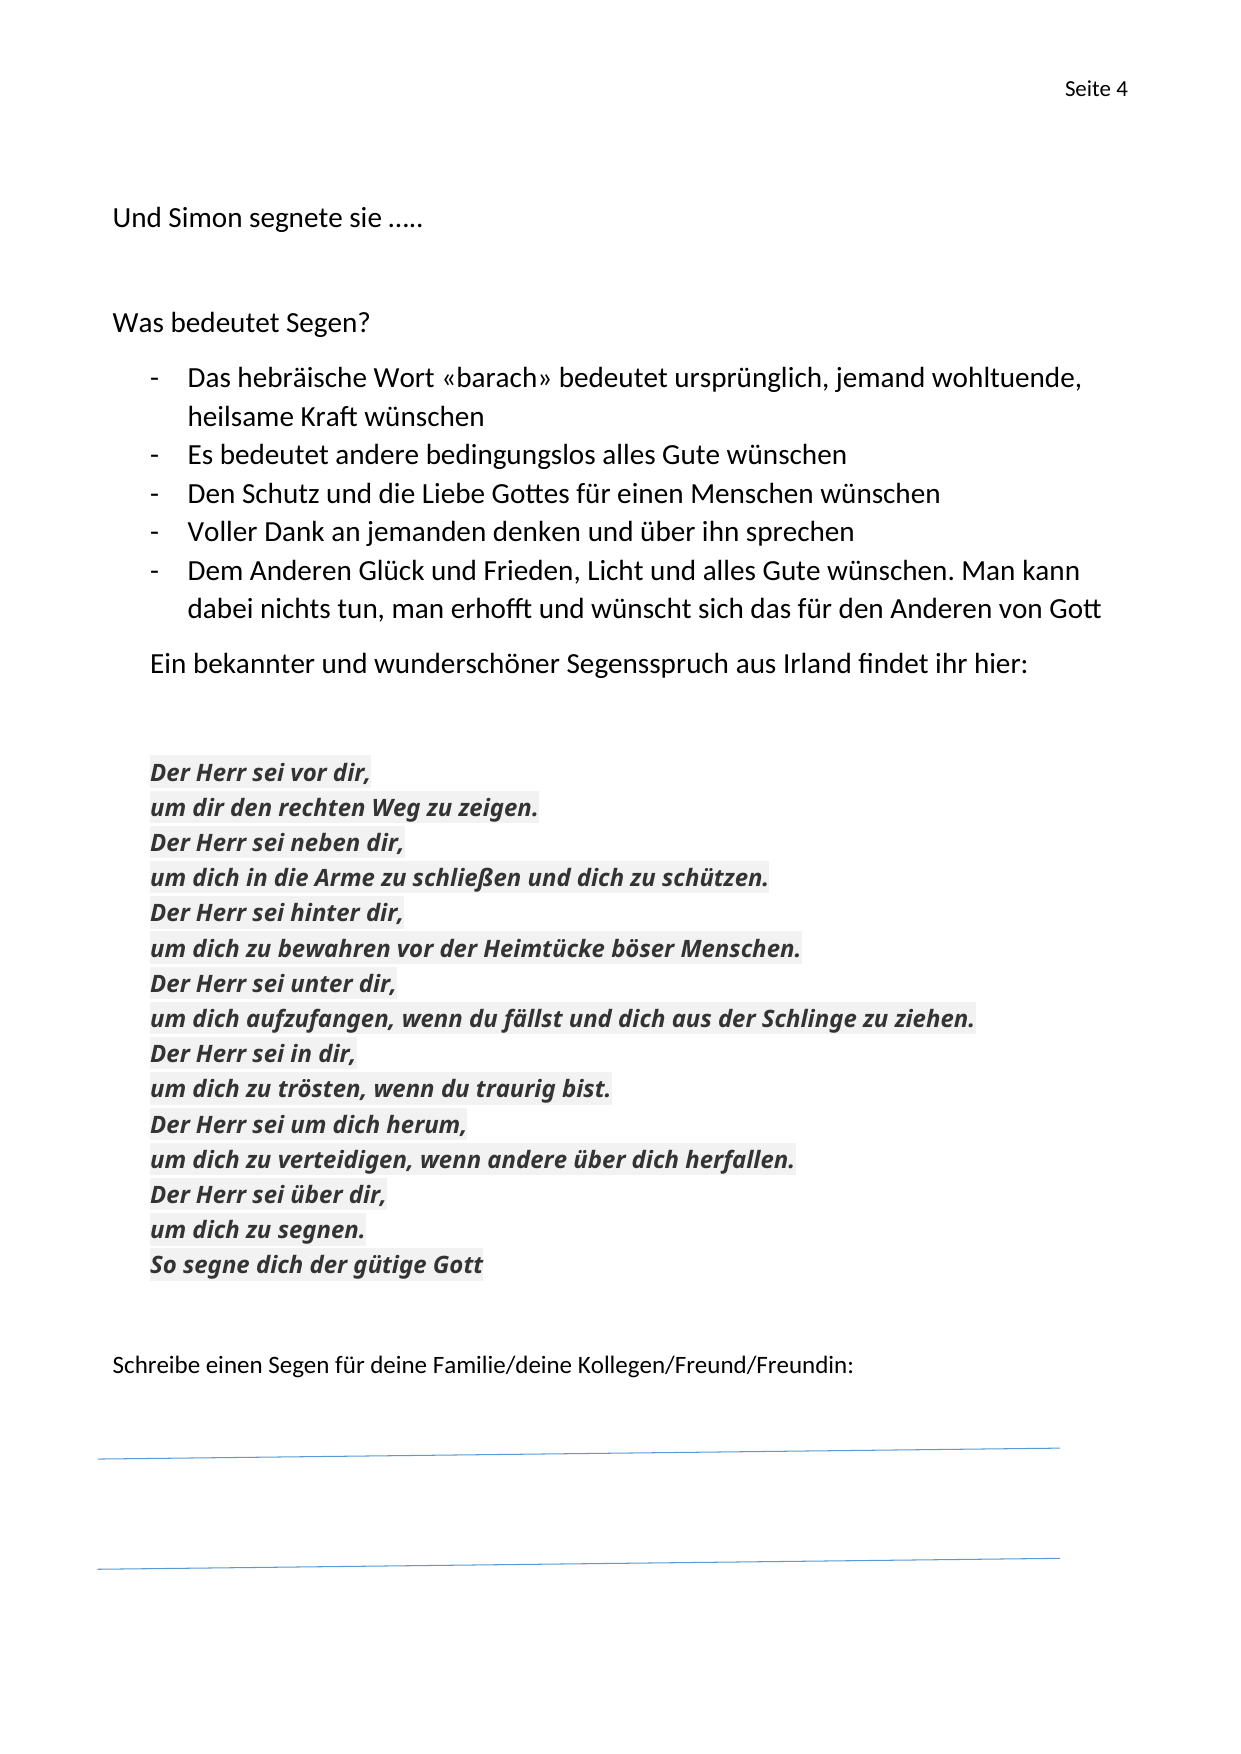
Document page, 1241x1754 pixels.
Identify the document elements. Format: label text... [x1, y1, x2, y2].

text Der Herr sei vor dir, um dir den rechten Weg zu zeigen. Der Herr sei neben dir, um dich in die Arme zu schließen und dich zu schützen. Der Herr sei hinter dir, um dich zu bewahren vor der Heimtücke böser Menschen. Der Herr sei unter dir, um dich aufzufangen, wenn du fällst und dich aus der Schlinge zu ziehen. Der Herr sei in dir, um dich zu trösten, wenn du traurig bist. Der Herr sei um dich herum, um dich zu verteidigen, wenn andere über dich herfallen. Der Herr sei über dir, um dich zu segnen. So segne dich der gütige Gott [150, 755, 1128, 1281]
text Was bedeutet Segen? [112, 304, 1128, 340]
text Schreibe einen Segen für deine Familie/deine Kollegen/Freund/Freundin: [112, 1350, 1128, 1380]
list Voller Dank an jemanden denken und über ihn sprechen [150, 513, 1128, 549]
list Den Schutz und die Liebe Gottes für einen Menschen wünschen [150, 475, 1128, 510]
list Das hebräische Wort «barach» bedeutet ursprünglich, jemand wohltuende, heilsame Kraft wünschen [150, 359, 1128, 433]
list Dem Anderen Glück und Frieden, Licht und alles Gute wünschen. Man kann dabei nichts tun, man erhofft und wünscht sich das für den Anderen von Gott [150, 552, 1128, 626]
list Es bedeutet andere bedingungslos alles Gute wünschen [150, 436, 1128, 472]
text Ein bekannter und wunderschöner Segensspruch aus Irland findet ihr hier: [150, 645, 1128, 681]
text Und Simon segnete sie ….. [112, 199, 1128, 235]
